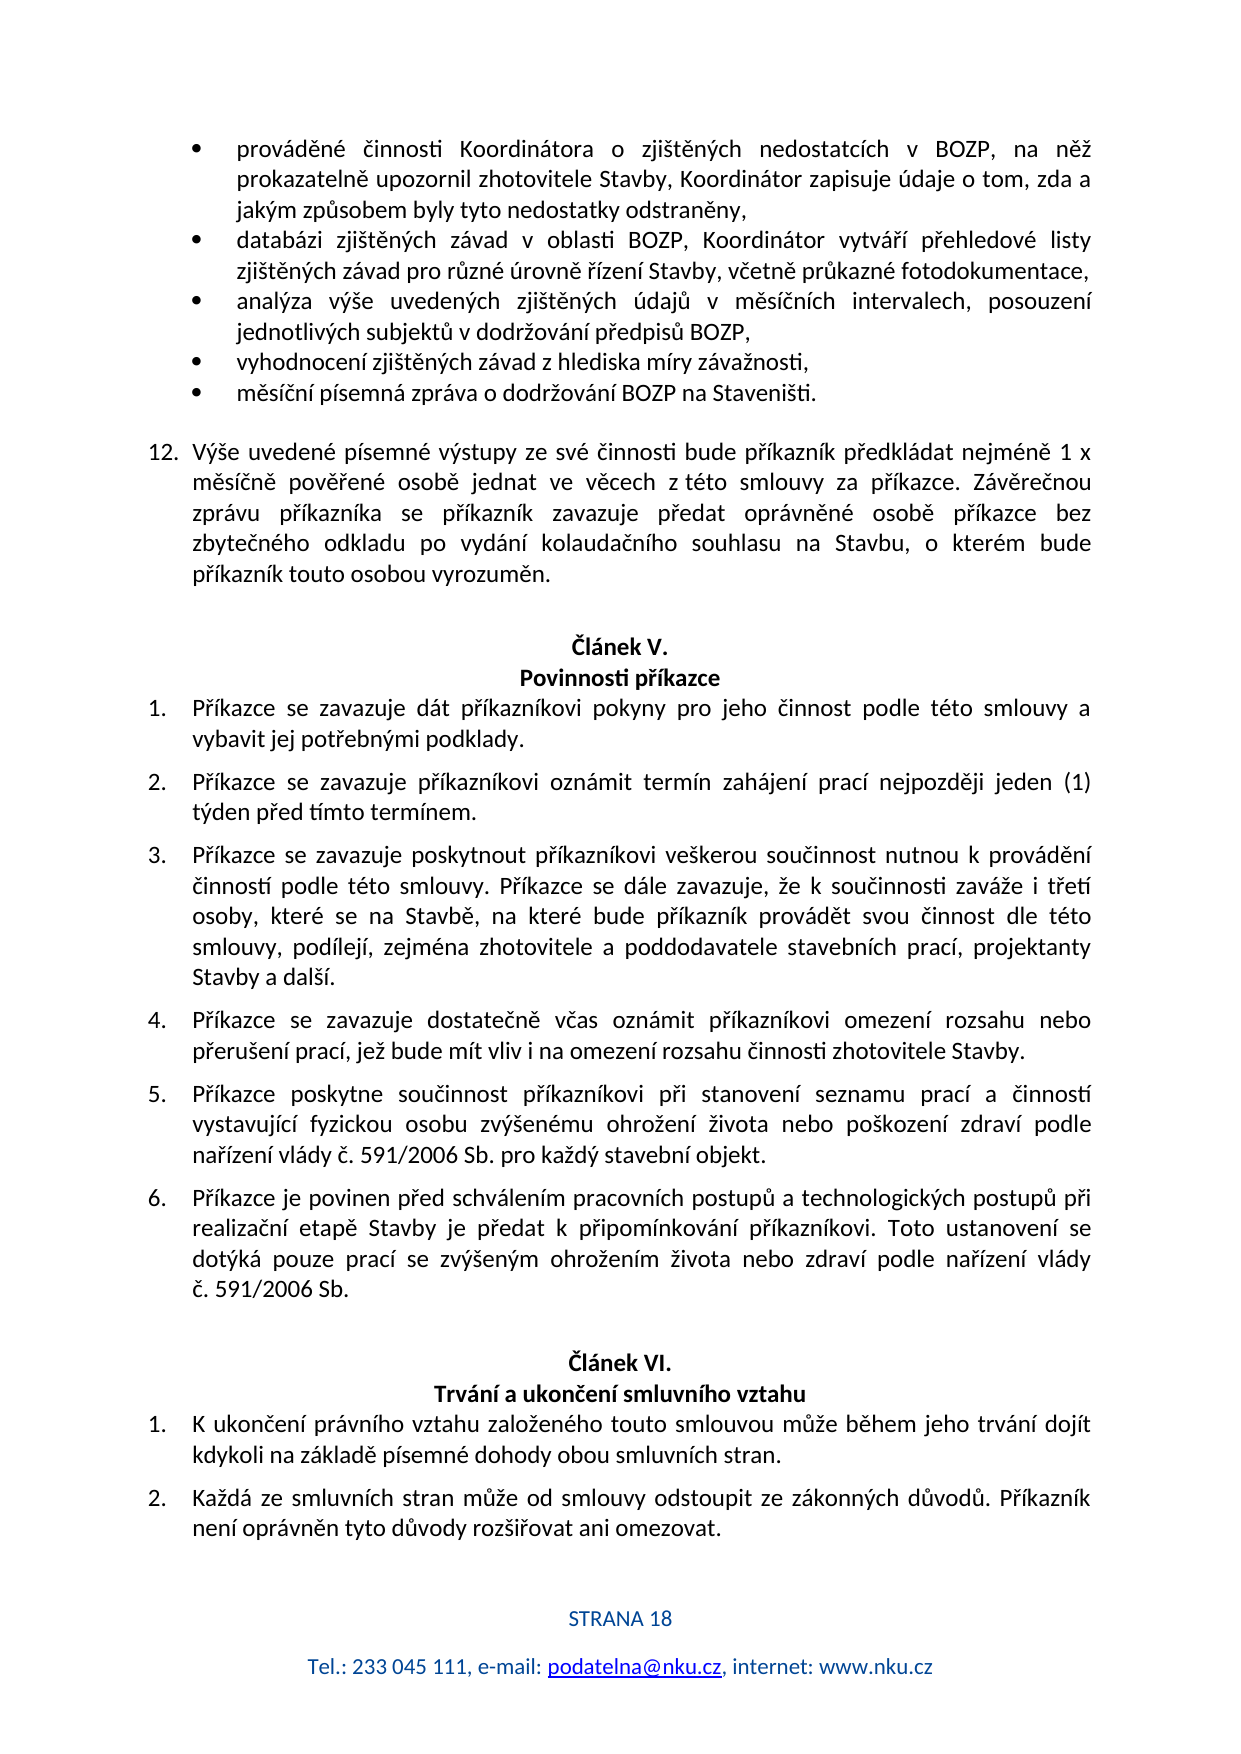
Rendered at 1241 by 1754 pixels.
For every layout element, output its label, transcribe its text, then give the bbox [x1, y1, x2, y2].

list prováděné činnosti Koordinátora o zjištěných nedostatcích v BOZP, na něž prokazatelně upozornil zhotovitele Stavby, Koordinátor zapisuje údaje o tom, zda a jakým způsobem byly tyto nedostatky odstraněny, [192, 133, 1092, 224]
text Trvání a ukončení smluvního vztahu [148, 1378, 1092, 1408]
list K ukončení právního vztahu založeného touto smlouvou může během jeho trvání dojít kdykoli na základě písemné dohody obou smluvních stran. [148, 1408, 1092, 1469]
list Příkazce se zavazuje dostatečně včas oznámit příkazníkovi omezení rozsahu nebo přerušení prací, jež bude mít vliv i na omezení rozsahu činnosti zhotovitele Stavby. [148, 1004, 1092, 1066]
list Příkazce poskytne součinnost příkazníkovi při stanovení seznamu prací a činností vystavující fyzickou osobu zvýšenému ohrožení života nebo poškození zdraví podle nařízení vlády č. 591/2006 Sb. pro každý stavební objekt. [148, 1078, 1092, 1169]
list Příkazce je povinen před schválením pracovních postupů a technologických postupů při realizační etapě Stavby je předat k připomínkování příkazníkovi. Toto ustanovení se dotýká pouze prací se zvýšeným ohrožením života nebo zdraví podle nařízení vlády č. 591/2006 Sb. [148, 1182, 1092, 1304]
list vyhodnocení zjištěných závad z hlediska míry závažnosti, [192, 347, 1092, 377]
text Článek VI. [148, 1347, 1092, 1378]
list Příkazce se zavazuje poskytnout příkazníkovi veškerou součinnost nutnou k provádění činností podle této smlouvy. Příkazce se dále zavazuje, že k součinnosti zaváže i třetí osoby, které se na Stavbě, na které bude příkazník provádět svou činnost dle této smlouvy, podílejí, zejména zhotovitele a poddodavatele stavebních prací, projektanty Stavby a další. [148, 839, 1092, 992]
list měsíční písemná zpráva o dodržování BOZP na Staveništi. [192, 377, 1092, 408]
list Výše uvedené písemné výstupy ze své činnosti bude příkazník předkládat nejméně 1 x měsíčně pověřené osobě jednat ve věcech z této smlouvy za příkazce. Závěrečnou zprávu příkazníka se příkazník zavazuje předat oprávněné osobě příkazce bez zbytečného odkladu po vydání kolaudačního souhlasu na Stavbu, o kterém bude příkazník touto osobou vyrozuměn. [148, 436, 1092, 588]
text Povinnosti příkazce [148, 662, 1092, 692]
list analýza výše uvedených zjištěných údajů v měsíčních intervalech, posouzení jednotlivých subjektů v dodržování předpisů BOZP, [192, 286, 1092, 347]
list Každá ze smluvních stran může od smlouvy odstoupit ze zákonných důvodů. Příkazník není oprávněn tyto důvody rozšiřovat ani omezovat. [148, 1482, 1092, 1543]
list Příkazce se zavazuje příkazníkovi oznámit termín zahájení prací nejpozději jeden (1) týden před tímto termínem. [148, 766, 1092, 827]
text Článek V. [148, 631, 1092, 662]
list databázi zjištěných závad v oblasti BOZP, Koordinátor vytváří přehledové listy zjištěných závad pro různé úrovně řízení Stavby, včetně průkazné fotodokumentace, [192, 224, 1092, 286]
list Příkazce se zavazuje dát příkazníkovi pokyny pro jeho činnost podle této smlouvy a vybavit jej potřebnými podklady. [148, 692, 1092, 753]
